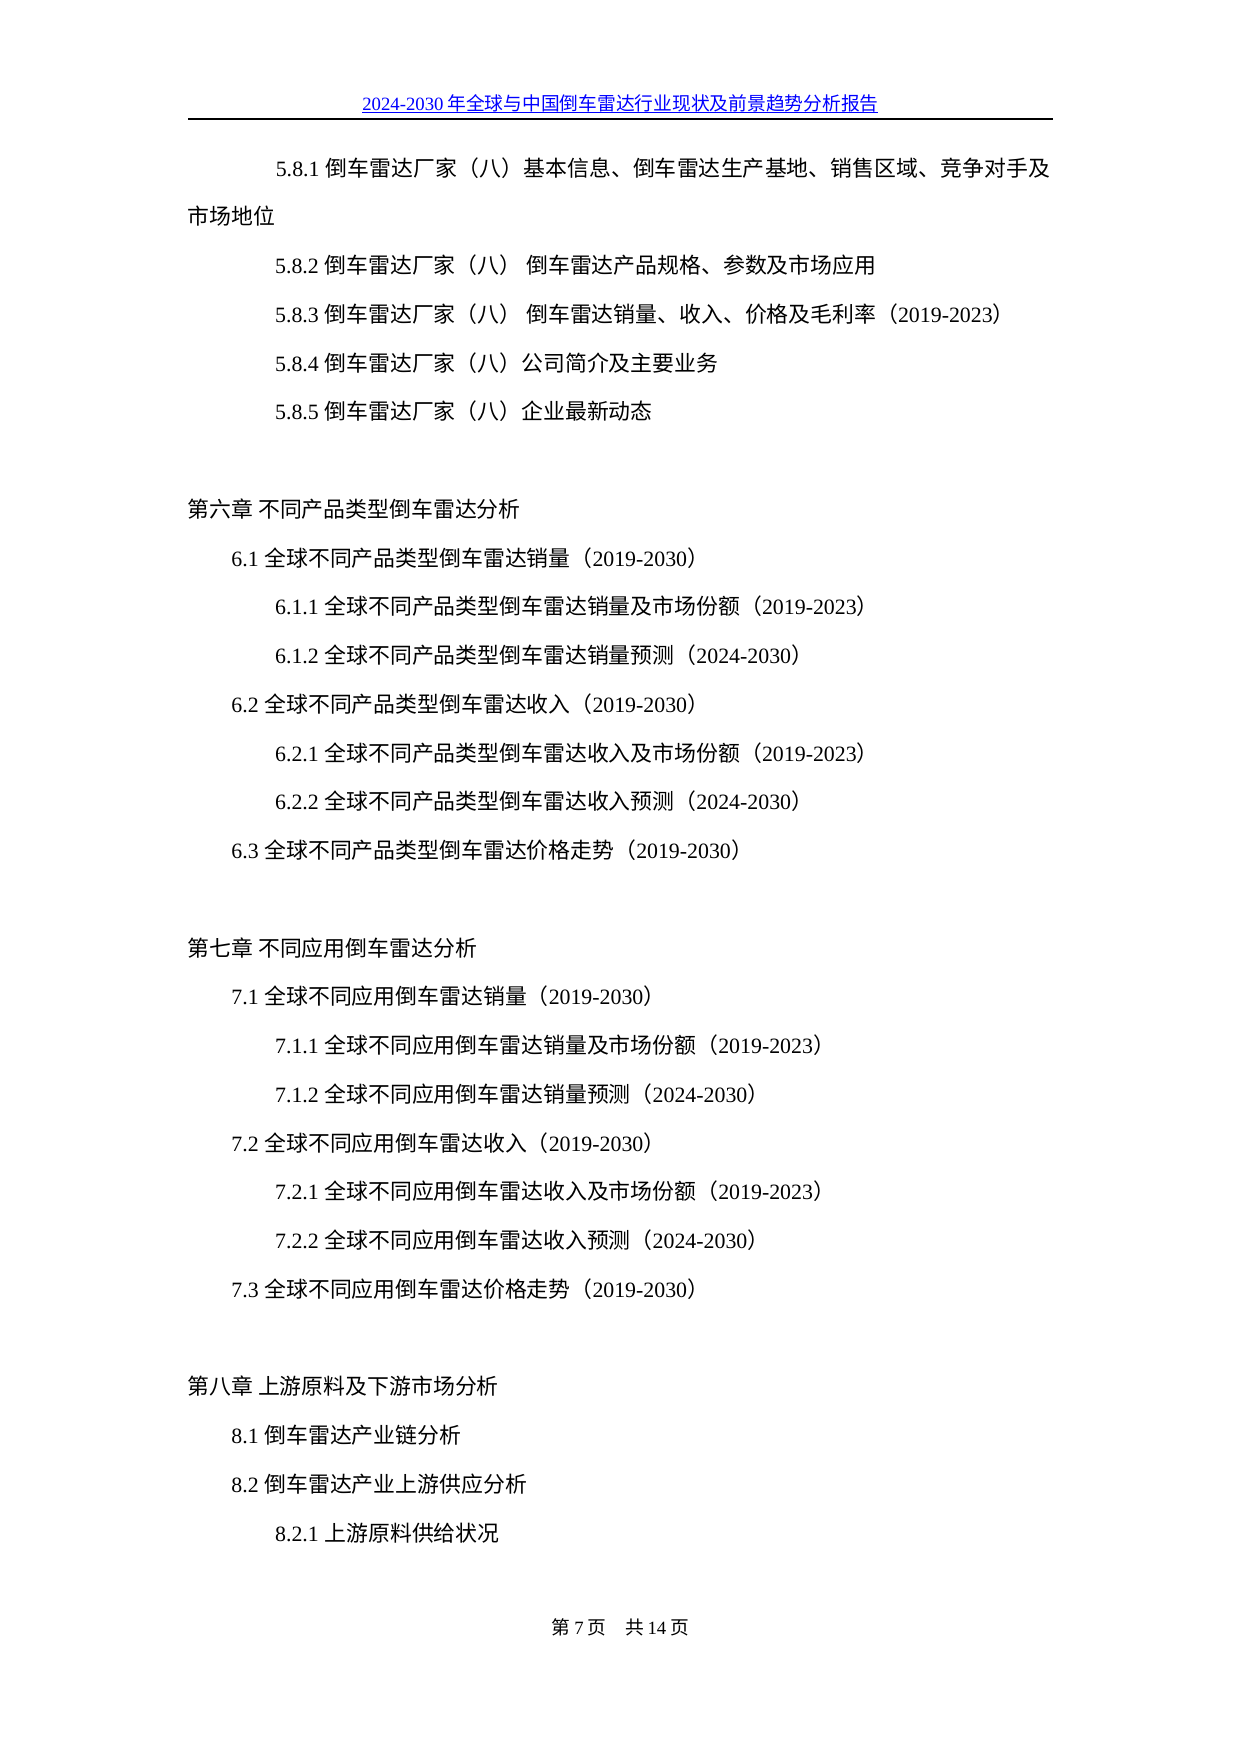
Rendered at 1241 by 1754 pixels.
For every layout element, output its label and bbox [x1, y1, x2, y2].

text [187, 150, 1053, 1548]
